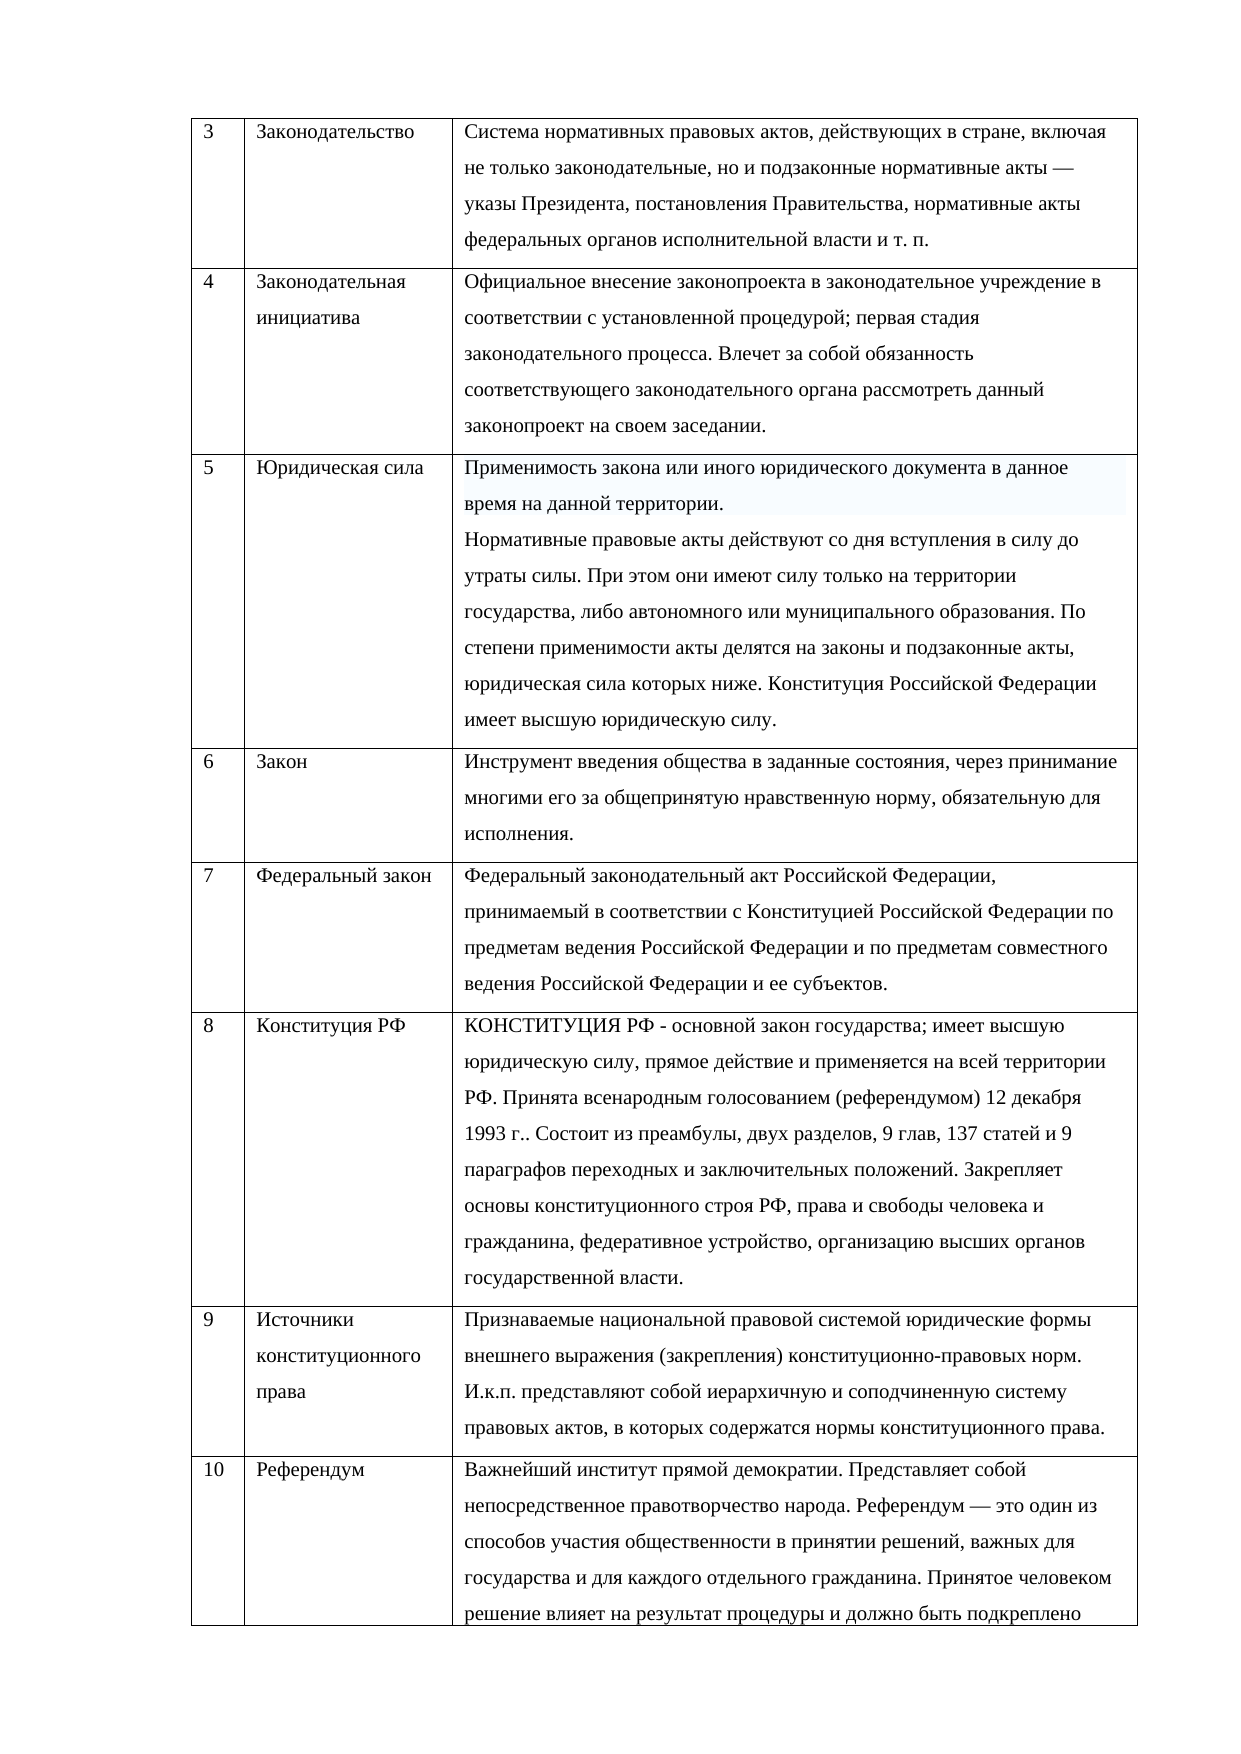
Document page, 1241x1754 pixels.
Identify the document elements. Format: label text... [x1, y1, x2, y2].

table_cell 5 [192, 455, 244, 748]
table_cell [453, 1457, 1137, 1625]
table_cell КОНСТИТУЦИЯ РФ - основной закон государства; имеет высшую юридическую силу, прямое действие и применяется на всей территории РФ. Принята всенародным голосованием (референдумом) 12 декабря .. Состоит из преамбулы, двух разделов, 9 глав, 137 статей и 9 параграфов переходных и заключительных положений. Закрепляет основы конституционного строя РФ, права и свободы человека и гражданина, федеративное устройство, организацию высших органов государственной власти. [453, 1013, 1137, 1306]
table_cell Источники конституционного права [245, 1307, 452, 1456]
table_cell Законодательство [245, 119, 452, 268]
table_cell Референдум [245, 1457, 452, 1625]
table_cell 8 [192, 1013, 244, 1306]
table_cell Применимость закона или иного юридического документа в данное время на данной территории. Нормативные правовые акты действуют со дня вступления в силу до утраты силы. При этом они имеют силу только на территории государства, либо автономного или муниципального образования. По степени применимости акты делятся на законы и подзаконные акты, юридическая сила которых ниже. Конституция Российской Федерации имеет высшую юридическую силу. [453, 455, 1137, 748]
table_cell Инструмент введения общества в заданные состояния, через принимание многими его за общепринятую нравственную норму, обязательную для исполнения. [453, 749, 1137, 862]
table_cell 6 [192, 749, 244, 862]
table_cell Законодательная инициатива [245, 269, 452, 454]
table_cell 3 [192, 119, 244, 268]
table_cell 7 [192, 863, 244, 1012]
table_cell Система нормативных правовых актов, действующих в стране, включая не только законодательные, но и подзаконные нормативные акты — указы Президента, постановления Правительства, нормативные акты федеральных органов исполнительной власти и т. п. [453, 119, 1137, 268]
table_cell Федеральный закон [245, 863, 452, 1012]
table_cell Официальное внесение законопроекта в законодательное учреждение в соответствии с установленной процедурой; первая стадия законодательного процесса. Влечет за собой обязанность соответствующего законодательного органа рассмотреть данный законопроект на своем заседании. [453, 269, 1137, 454]
table_cell 4 [192, 269, 244, 454]
table_cell Юридическая сила [245, 455, 452, 748]
table_cell 10 [192, 1457, 244, 1625]
table_cell Конституция РФ [245, 1013, 452, 1306]
table_cell 9 [192, 1307, 244, 1456]
table_cell Признаваемые национальной правовой системой юридические формы внешнего выражения (закрепления) конституционно-правовых норм. И.к.п. представляют собой иерархичную и соподчиненную систему правовых актов, в которых содержатся нормы конституционного права. [453, 1307, 1137, 1456]
table_cell Федеральный законодательный акт Российской Федерации, принимаемый в соответствии с Конституцией Российской Федерации по предметам ведения Российской Федерации и по предметам совместного ведения Российской Федерации и ее субъектов. [453, 863, 1137, 1012]
table_cell Закон [245, 749, 452, 862]
